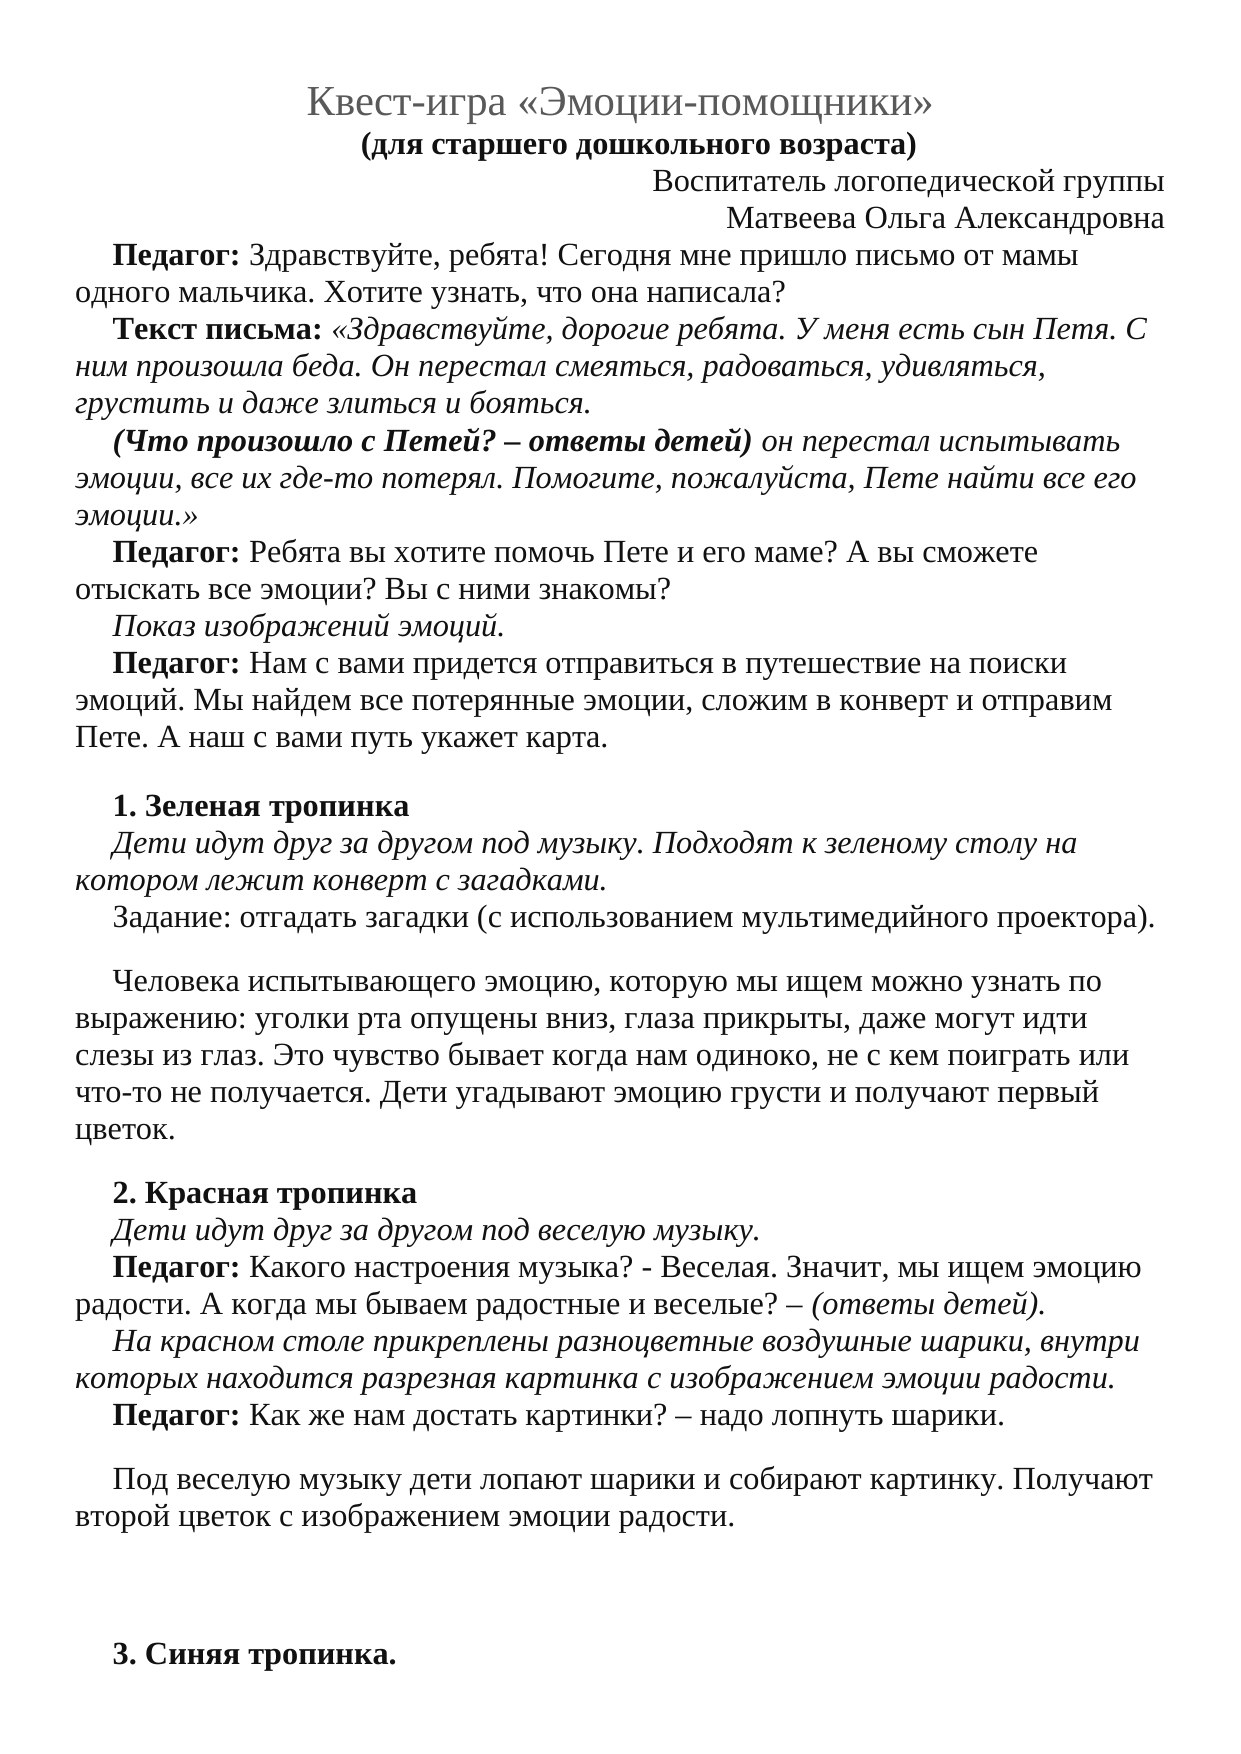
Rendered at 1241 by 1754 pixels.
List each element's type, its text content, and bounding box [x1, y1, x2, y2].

text 2. Красная тропинка [75, 1173, 1165, 1210]
text Педагог: Здравствуйте, ребята! Сегодня мне пришло письмо от мамы одного мальчика. Хотите узнать, что она написала? [75, 235, 1165, 309]
text Квест-игра «Эмоции-помощники» [75, 75, 1165, 124]
text Матвеева Ольга Александровна [75, 198, 1165, 235]
text Под веселую музыку дети лопают шарики и собирают картинку. Получают второй цветок с изображением эмоции радости. [75, 1459, 1165, 1534]
text Текст письма: «Здравствуйте, дорогие ребята. У меня есть сын Петя. С ним произошла беда. Он перестал смеяться, радоваться, удивляться, грустить и даже злиться и бояться. [75, 309, 1165, 421]
text Показ изображений эмоций. [75, 606, 1165, 643]
text Педагог: Какого настроения музыка? - Веселая. Значит, мы ищем эмоцию радости. А когда мы бываем радостные и веселые? – (ответы детей). [75, 1247, 1165, 1321]
text 3. Синяя тропинка. [75, 1634, 1165, 1672]
text (Что произошло с Петей? – ответы детей) он перестал испытывать эмоции, все их где-то потерял. Помогите, пожалуйста, Пете найти все его эмоции.» [75, 421, 1165, 532]
text Педагог: Ребята вы хотите помочь Пете и его маме? А вы сможете отыскать все эмоции? Вы с ними знакомы? [75, 532, 1165, 606]
text Воспитатель логопедической группы [75, 161, 1165, 198]
text Задание: отгадать загадки (с использованием мультимедийного проектора). [75, 897, 1165, 934]
text Человека испытывающего эмоцию, которую мы ищем можно узнать по выражению: уголки рта опущены вниз, глаза прикрыты, даже могут идти слезы из глаз. Это чувство бывает когда нам одиноко, не с кем поиграть или что-то не получается. Дети угадывают эмоцию грусти и получают первый цветок. [75, 961, 1165, 1146]
text 1. Зеленая тропинка [75, 786, 1165, 823]
text На красном столе прикреплены разноцветные воздушные шарики, внутри которых находится разрезная картинка с изображением эмоции радости. [75, 1321, 1165, 1396]
text Дети идут друг за другом под музыку. Подходят к зеленому столу на котором лежит конверт с загадками. [75, 823, 1165, 897]
text Дети идут друг за другом под веселую музыку. [75, 1210, 1165, 1247]
text Педагог: Нам с вами придется отправиться в путешествие на поиски эмоций. Мы найдем все потерянные эмоции, сложим в конверт и отправим Пете. А наш с вами путь укажет карта. [75, 643, 1165, 754]
text Педагог: Как же нам достать картинки? – надо лопнуть шарики. [75, 1396, 1165, 1433]
text (для старшего дошкольного возраста) [75, 124, 1165, 161]
